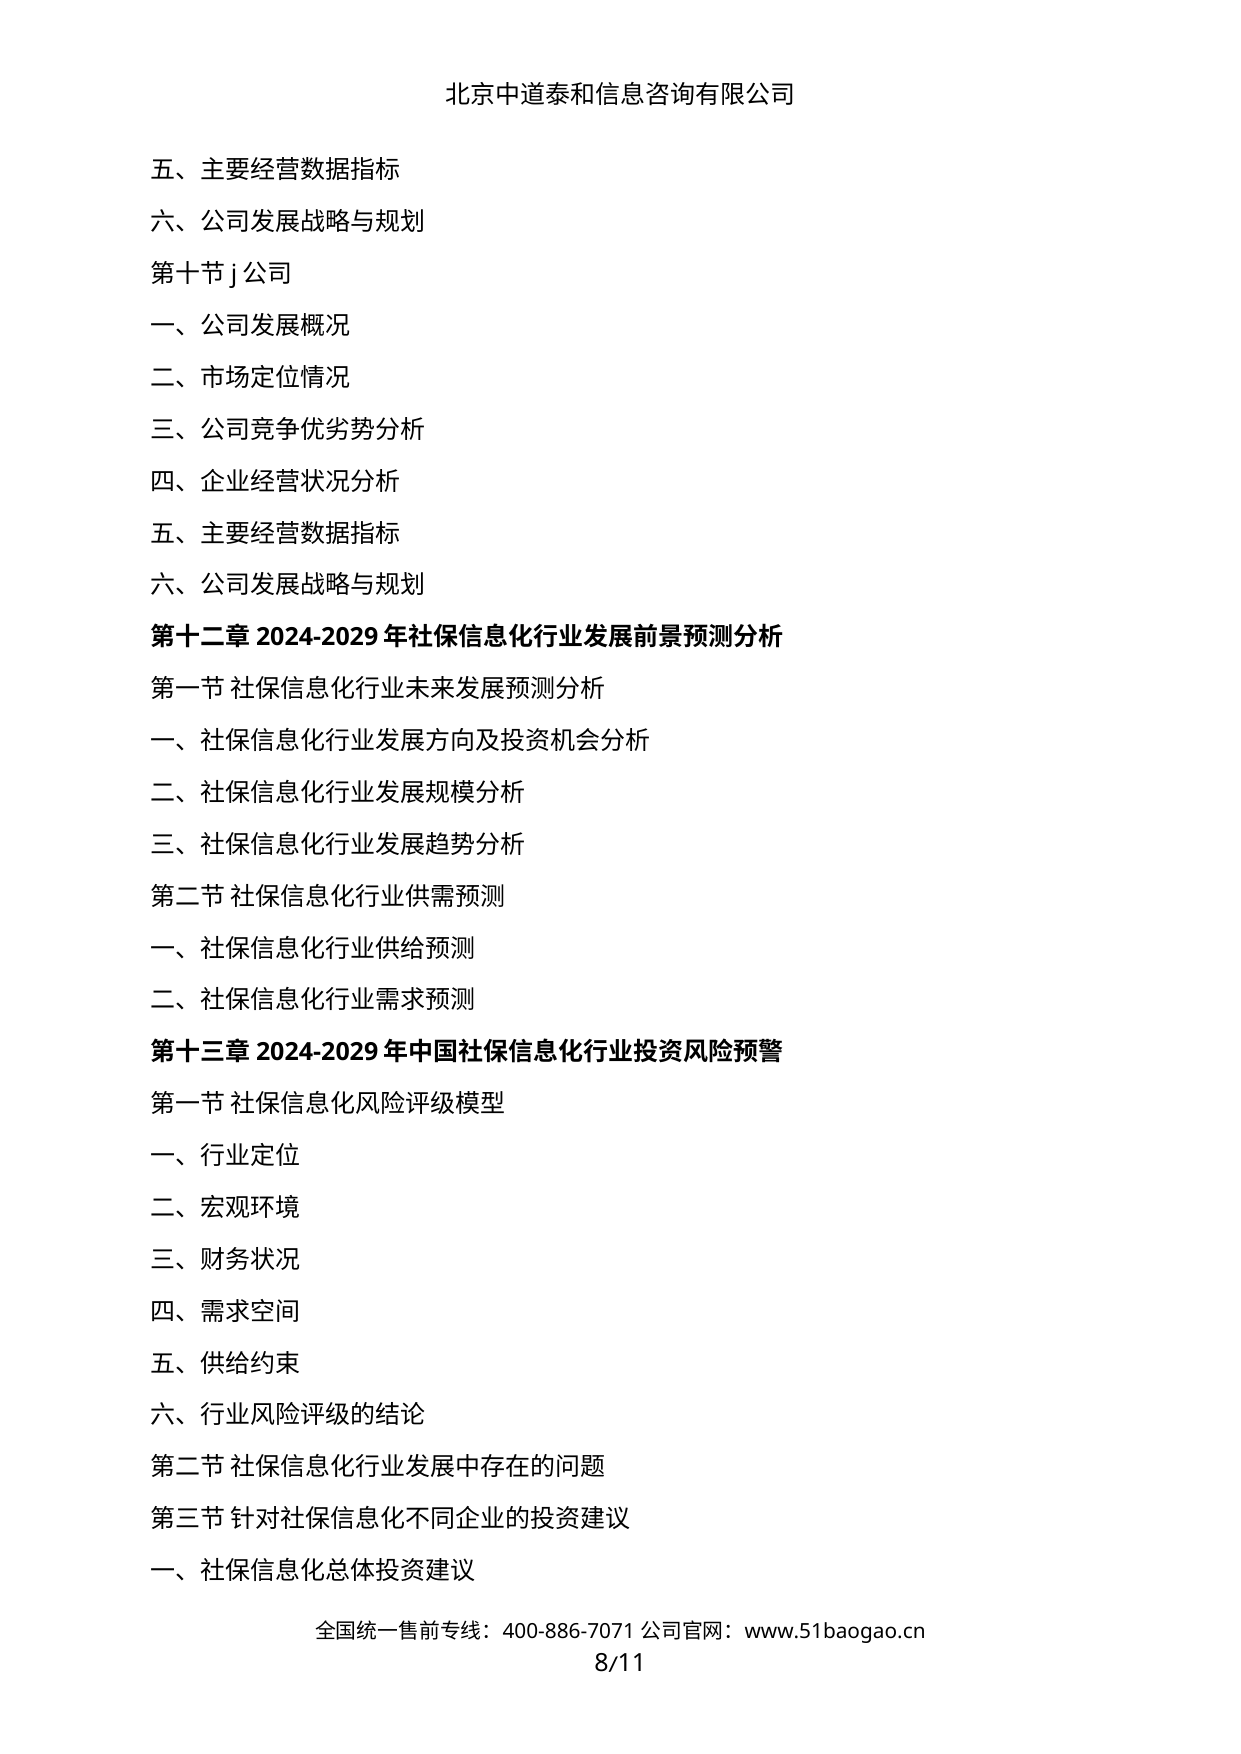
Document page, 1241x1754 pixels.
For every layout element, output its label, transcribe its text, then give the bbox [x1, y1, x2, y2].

text 第十节 j公司 [150, 254, 1090, 290]
text 一、社保信息化行业供给预测 [150, 928, 1090, 964]
text 第一节 社保信息化风险评级模型 [150, 1084, 1090, 1120]
text 六、行业风险评级的结论 [150, 1395, 1090, 1431]
text 二、市场定位情况 [150, 357, 1090, 394]
text 三、社保信息化行业发展趋势分析 [150, 824, 1090, 861]
text 一、行业定位 [150, 1136, 1090, 1172]
text 一、社保信息化行业发展方向及投资机会分析 [150, 721, 1090, 757]
text 五、主要经营数据指标 [150, 513, 1090, 549]
text 第三节 针对社保信息化不同企业的投资建议 [150, 1499, 1090, 1535]
text 三、公司竞争优劣势分析 [150, 409, 1090, 446]
text 第二节 社保信息化行业发展中存在的问题 [150, 1447, 1090, 1483]
text 第二节 社保信息化行业供需预测 [150, 876, 1090, 912]
text 一、公司发展概况 [150, 306, 1090, 342]
text 六、公司发展战略与规划 [150, 565, 1090, 601]
text 五、主要经营数据指标 [150, 150, 1090, 186]
text 第一节 社保信息化行业未来发展预测分析 [150, 669, 1090, 705]
text 二、社保信息化行业需求预测 [150, 980, 1090, 1016]
text 五、供给约束 [150, 1343, 1090, 1379]
text 四、企业经营状况分析 [150, 461, 1090, 497]
text 一、社保信息化总体投资建议 [150, 1551, 1090, 1587]
text 四、需求空间 [150, 1291, 1090, 1327]
text 六、公司发展战略与规划 [150, 202, 1090, 238]
text 三、财务状况 [150, 1239, 1090, 1276]
text 二、宏观环境 [150, 1187, 1090, 1224]
text 第十三章 2024-2029年中国社保信息化行业投资风险预警 [150, 1032, 1090, 1068]
text 第十二章 2024-2029年社保信息化行业发展前景预测分析 [150, 617, 1090, 653]
text 二、社保信息化行业发展规模分析 [150, 772, 1090, 809]
